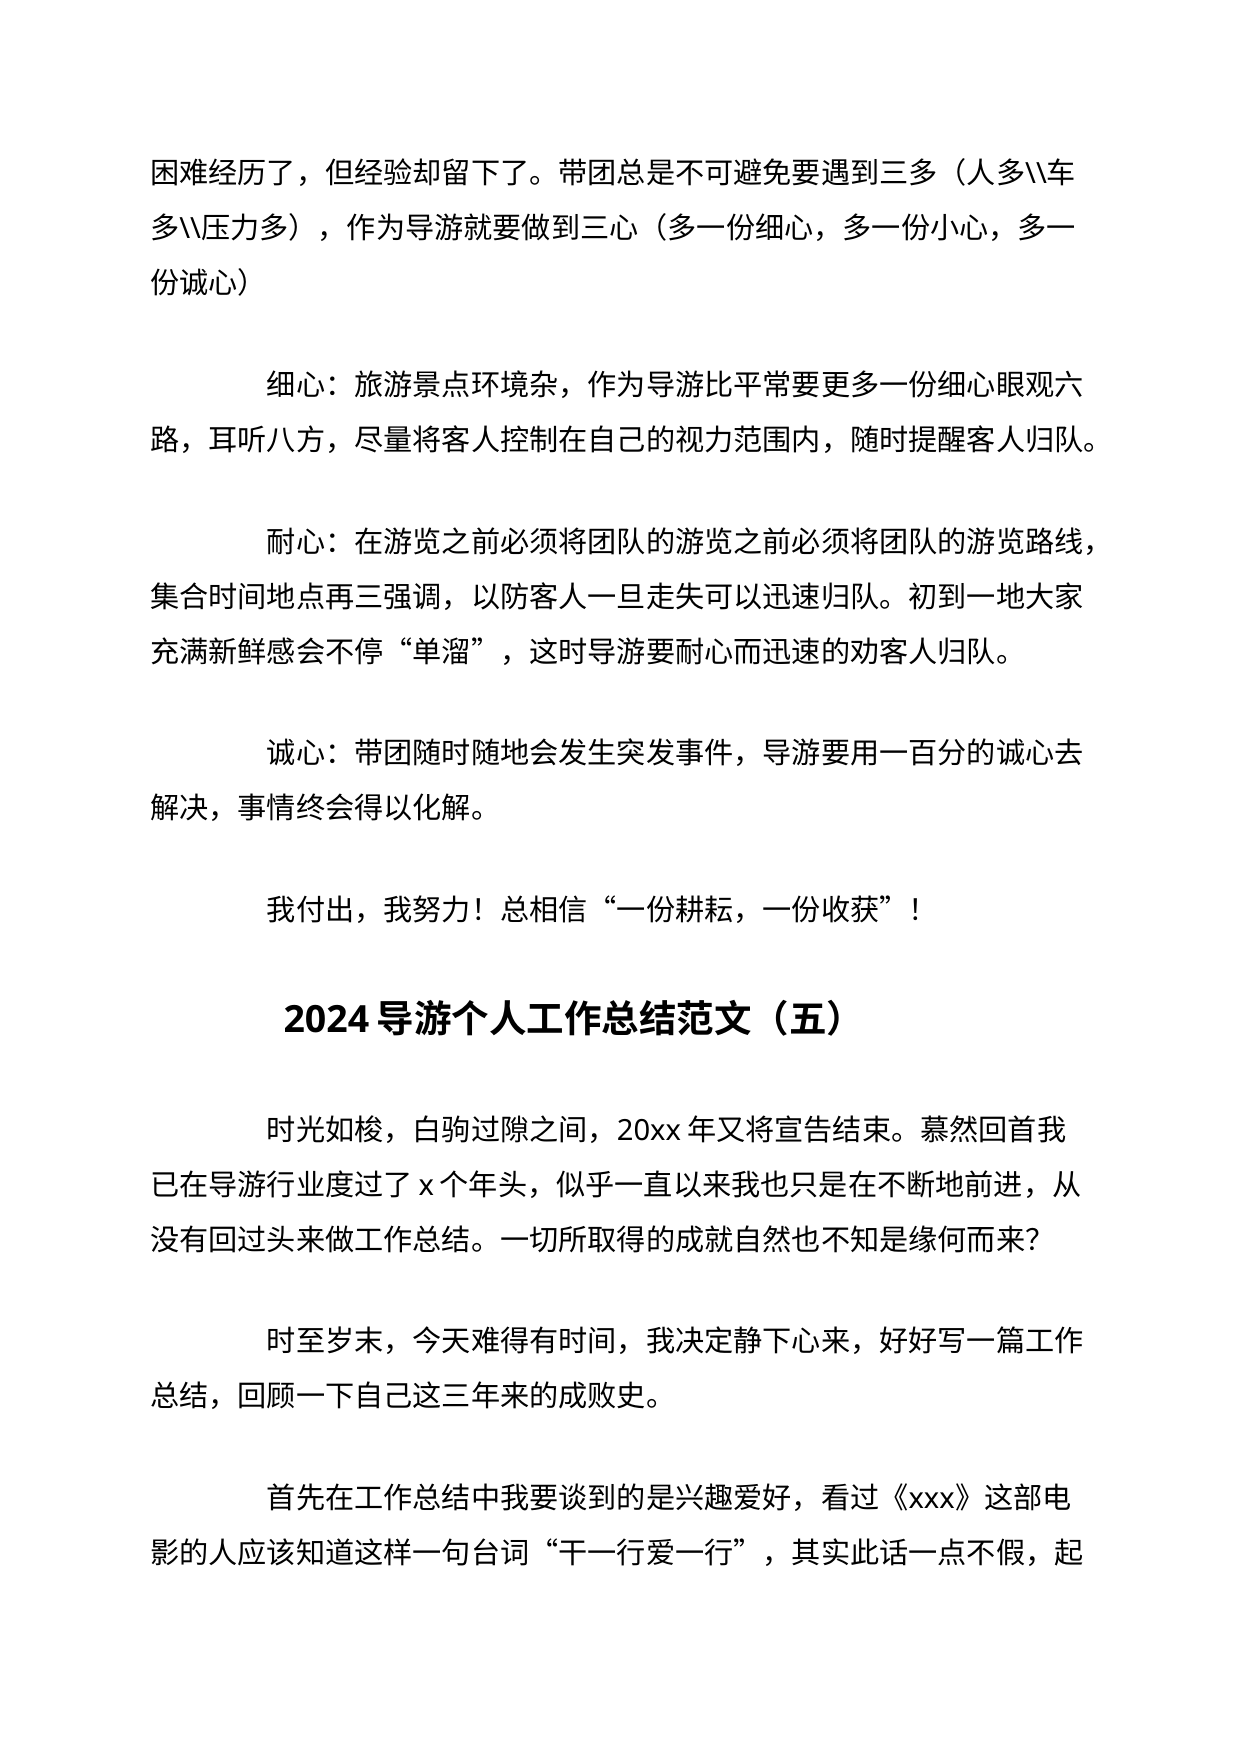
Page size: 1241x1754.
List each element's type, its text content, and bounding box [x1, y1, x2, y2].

text 时光如梭，白驹过隙之间，20xx年又将宣告结束。慕然回首我已在导游行业度过了x个年头，似乎一直以来我也只是在不断地前进，从没有回过头来做工作总结。一切所取得的成就自然也不知是缘何而来？ [150, 1106, 1090, 1258]
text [150, 150, 1090, 302]
text 耐心：在游览之前必须将团队的游览之前必须将团队的游览路线，集合时间地点再三强调，以防客人一旦走失可以迅速归队。初到一地大家充满新鲜感会不停“单溜”，这时导游要耐心而迅速的劝客人归队。 [150, 518, 1090, 671]
text 诚心：带团随时随地会发生突发事件，导游要用一百分的诚心去解决，事情终会得以化解。 [150, 730, 1090, 827]
text 时至岁末，今天难得有时间，我决定静下心来，好好写一篇工作总结，回顾一下自己这三年来的成败史。 [150, 1318, 1090, 1415]
text 细心：旅游景点环境杂，作为导游比平常要更多一份细心眼观六路，耳听八方，尽量将客人控制在自己的视力范围内，随时提醒客人归队。 [150, 362, 1090, 459]
text 我付出，我努力！总相信“一份耕耘，一份收获”！ [150, 887, 1090, 929]
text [150, 1474, 1090, 1572]
text 2024导游个人工作总结范文（五） [150, 988, 1090, 1043]
